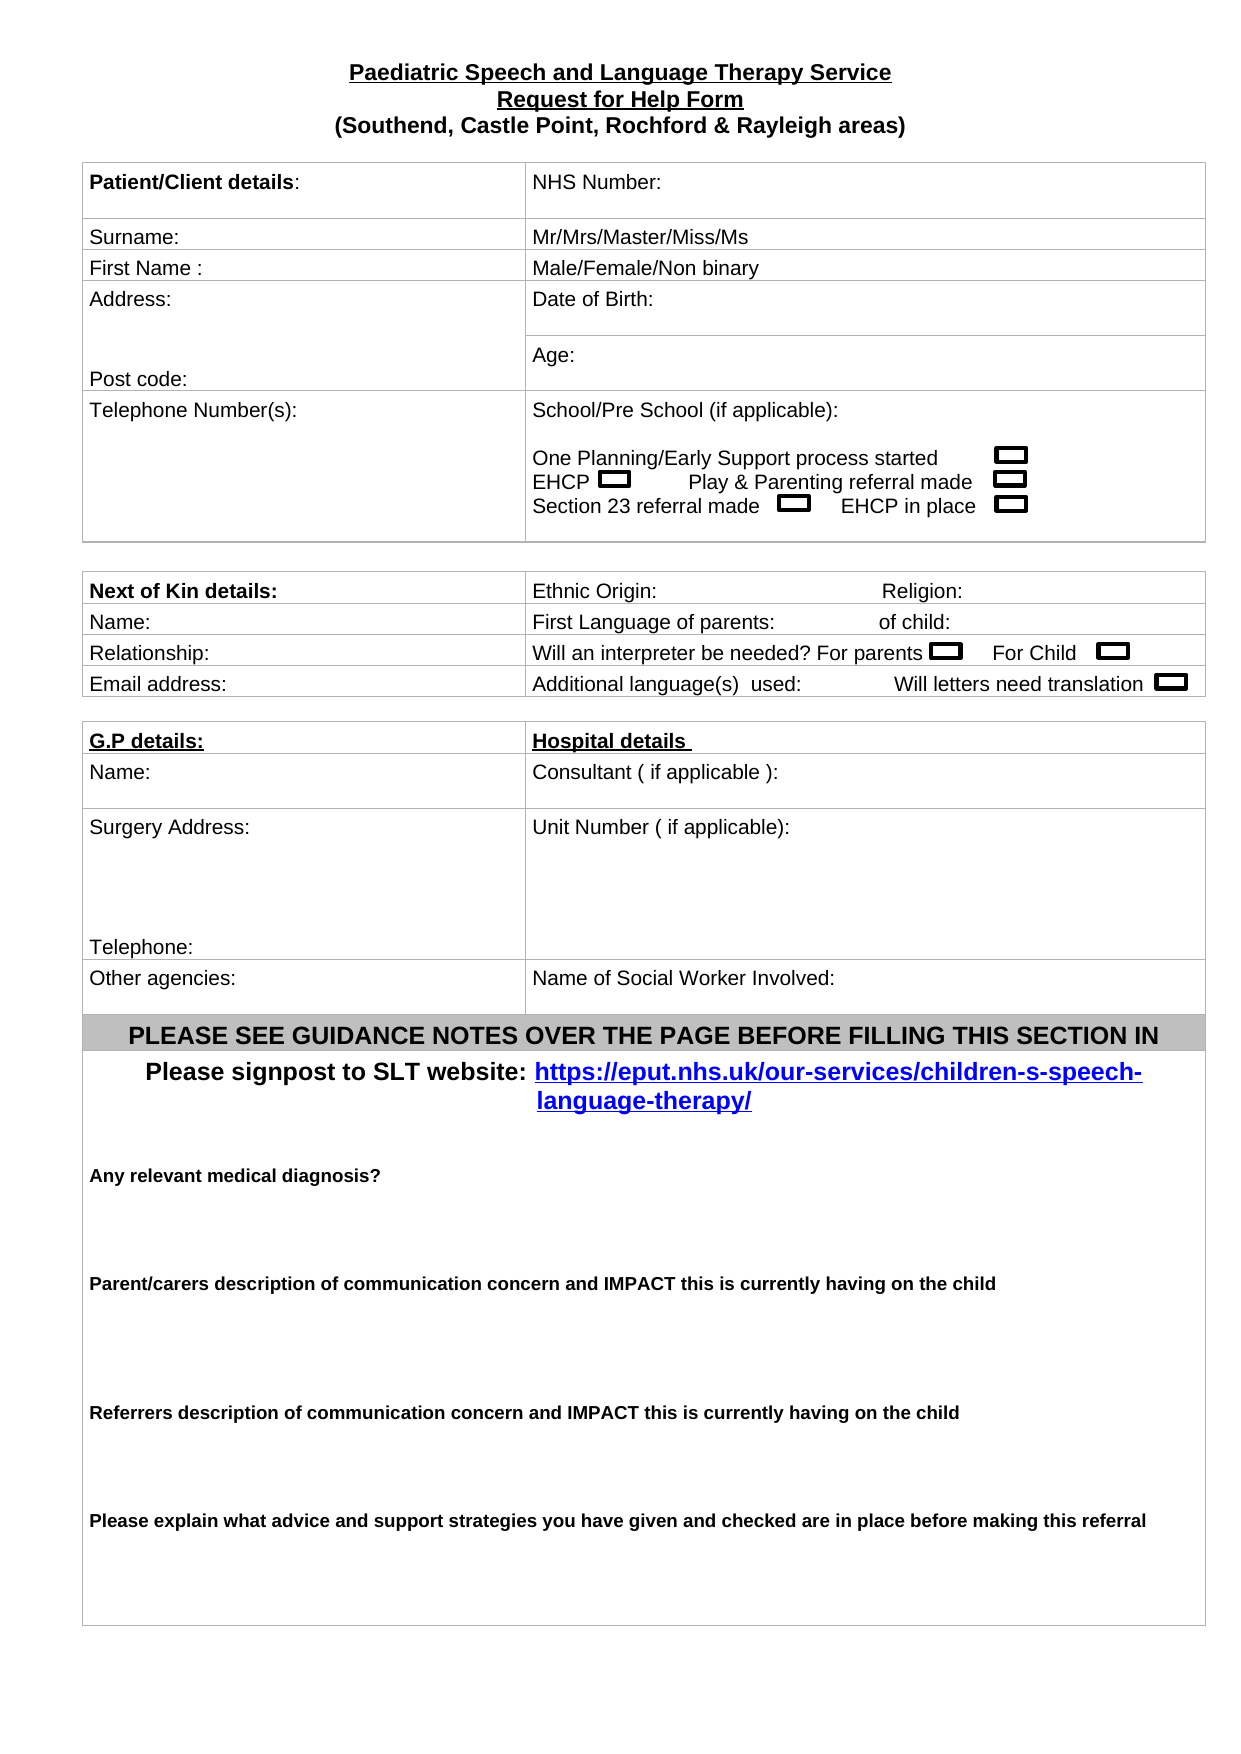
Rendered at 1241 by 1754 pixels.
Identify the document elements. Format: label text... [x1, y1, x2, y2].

table_cell Mr/Mrs/Master/Miss/Ms [526, 219, 1205, 249]
table_header Ethnic Origin: Religion: [526, 572, 1205, 602]
table_header Hospital details [526, 722, 1205, 752]
table_cell Surname: [83, 219, 525, 249]
table_cell Additional language(s) used: Will letters need translation [526, 666, 1205, 696]
table_header NHS Number: [526, 163, 1205, 217]
table_cell Relationship: [83, 635, 525, 665]
table_cell Name: [83, 754, 525, 808]
table_cell Other agencies: [83, 960, 525, 1014]
text (Southend, Castle Point, Rochford & Rayleigh areas) [150, 112, 1090, 138]
table_cell Post code: [83, 335, 525, 390]
table_cell Surgery Address: Telephone: [83, 809, 525, 959]
table_header Next of Kin details: [83, 572, 525, 602]
table_cell Name of Social Worker Involved: [526, 960, 1205, 1014]
table_cell Will an interpreter be needed? For parents For Child [526, 635, 1205, 665]
text Request for Help Form [150, 86, 1090, 112]
table_cell Name: [83, 604, 525, 634]
table_header G.P details: [83, 722, 525, 752]
table_cell Email address: [83, 666, 525, 696]
text Paediatric Speech and Language Therapy Service [150, 59, 1090, 86]
table_cell Age: [526, 336, 1205, 390]
table_cell School/Pre School (if applicable): One Planning/Early Support process started EHCP Play & Parenting referral made Section 23 referral made EHCP in place [526, 391, 1205, 541]
table_cell First Language of parents: of child: [526, 604, 1205, 634]
table_cell PLEASE SEE GUIDANCE NOTES OVER THE PAGE BEFORE FILLING THIS SECTION IN [83, 1015, 1205, 1050]
table_header Patient/Client details: [83, 163, 525, 217]
table_cell Address: [83, 281, 525, 335]
table_cell First Name : [83, 250, 525, 280]
table_cell Male/Female/Non binary [526, 250, 1205, 280]
table_cell Consultant ( if applicable ): [526, 754, 1205, 808]
table_cell Date of Birth: [526, 281, 1205, 335]
table_cell Telephone Number(s): [83, 391, 525, 541]
table_cell Unit Number ( if applicable): U533612 [526, 809, 1205, 959]
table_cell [83, 1051, 1205, 1625]
